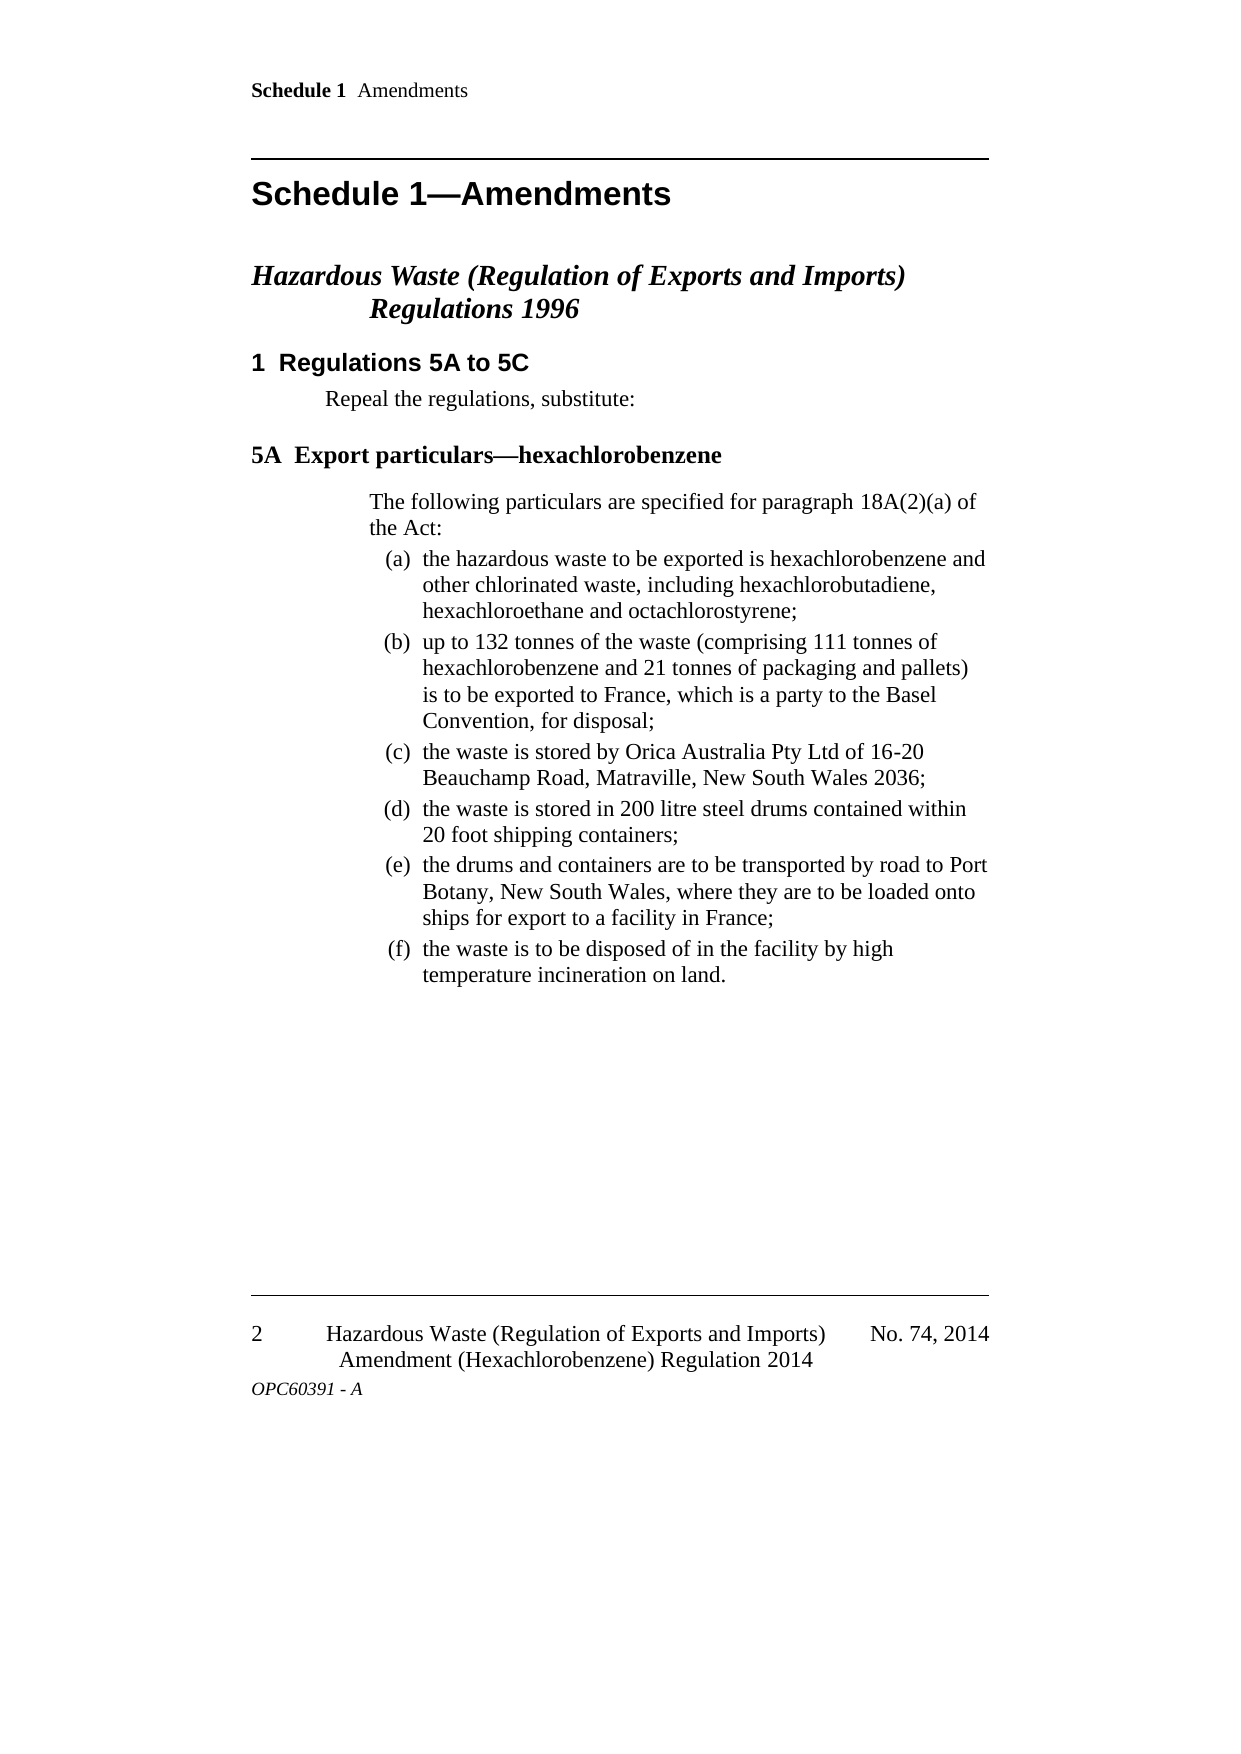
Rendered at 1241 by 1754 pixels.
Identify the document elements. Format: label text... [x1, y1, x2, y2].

text (b) up to 132 tonnes of the waste (comprising 111 tonnes of hexachlorobenzene and 21 tonnes of packaging and pallets) is to be exported to France, which is a party to the Basel Convention, for disposal; [251, 628, 989, 733]
text Hazardous Waste (Regulation of Exports and Imports) Regulations 1996 [251, 258, 989, 325]
text (f) the waste is to be disposed of in the facility by high temperature incineration on land. [251, 935, 989, 987]
text (c) the waste is stored by Orica Australia Pty Ltd of 16-20 Beauchamp Road, Matraville, New South Wales 2036; [251, 738, 989, 790]
text (d) the waste is stored in 200 litre steel drums contained within 20 foot shipping containers; [251, 794, 989, 847]
text Schedule 1—Amendments [251, 174, 989, 212]
text 1 Regulations 5A to 5C [251, 348, 989, 377]
text Repeal the regulations, substitute: [325, 385, 989, 411]
text (e) the drums and containers are to be transported by road to Port Botany, New South Wales, where they are to be loaded onto ships for export to a facility in France; [251, 851, 989, 931]
text (a) the hazardous waste to be exported is hexachlorobenzene and other chlorinated waste, including hexachlorobutadiene, hexachloroethane and octachlorostyrene; [251, 545, 989, 624]
text 5A Export particulars—hexachlorobenzene [251, 441, 989, 469]
text The following particulars are specified for paragraph 18A(2)(a) of the Act: [251, 488, 989, 541]
